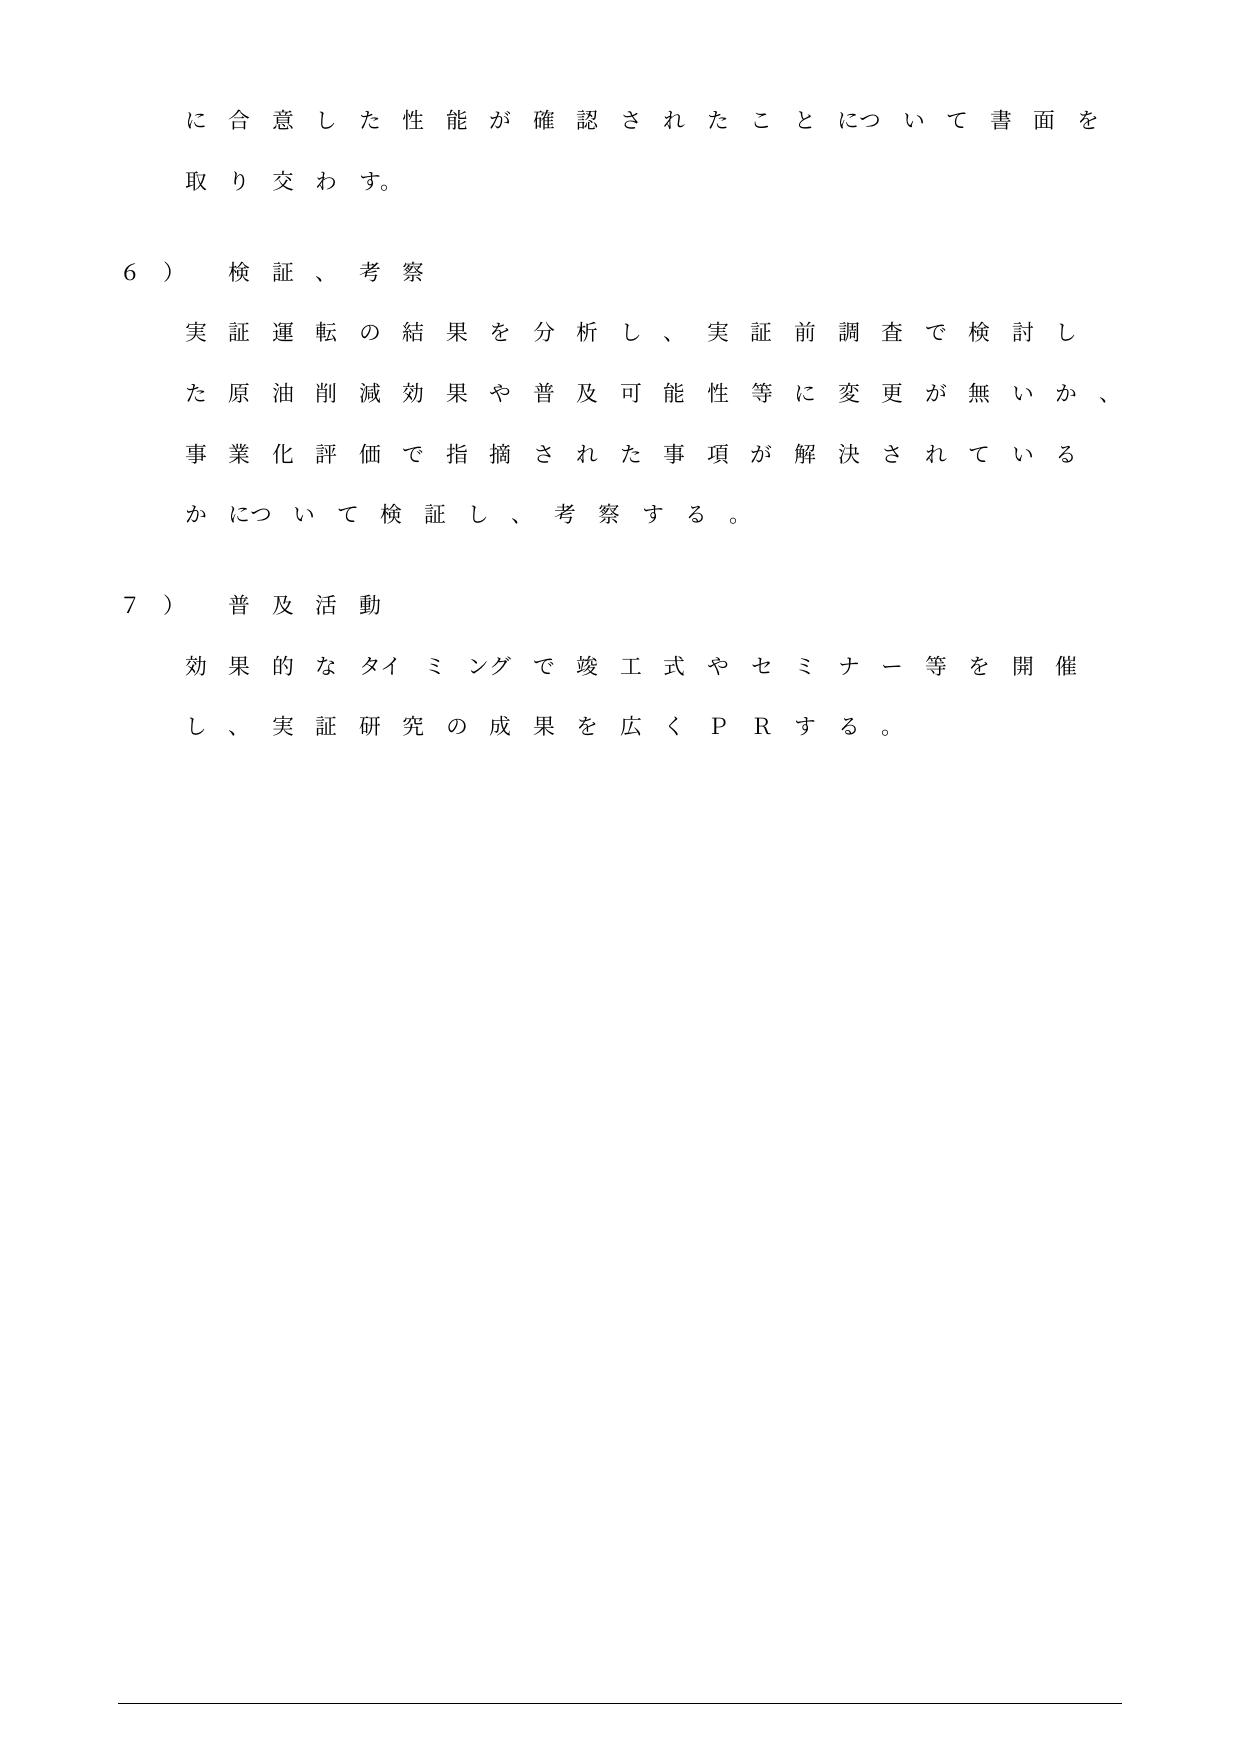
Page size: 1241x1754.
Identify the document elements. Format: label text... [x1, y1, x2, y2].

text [163, 89, 1121, 210]
text 効果的なタイミングで竣工式やセミナー等を開催し、実証研究の成果を広くＰＲする。 [163, 634, 1121, 756]
list 検証、考察 [119, 240, 1121, 301]
text 実証運転の結果を分析し、実証前調査で検討した原油削減効果や普及可能性等に変更が無いか、事業化評価で指摘された事項が解決されているかについて検証し、考察する。 [163, 301, 1121, 543]
list 普及活動 [119, 574, 1121, 634]
